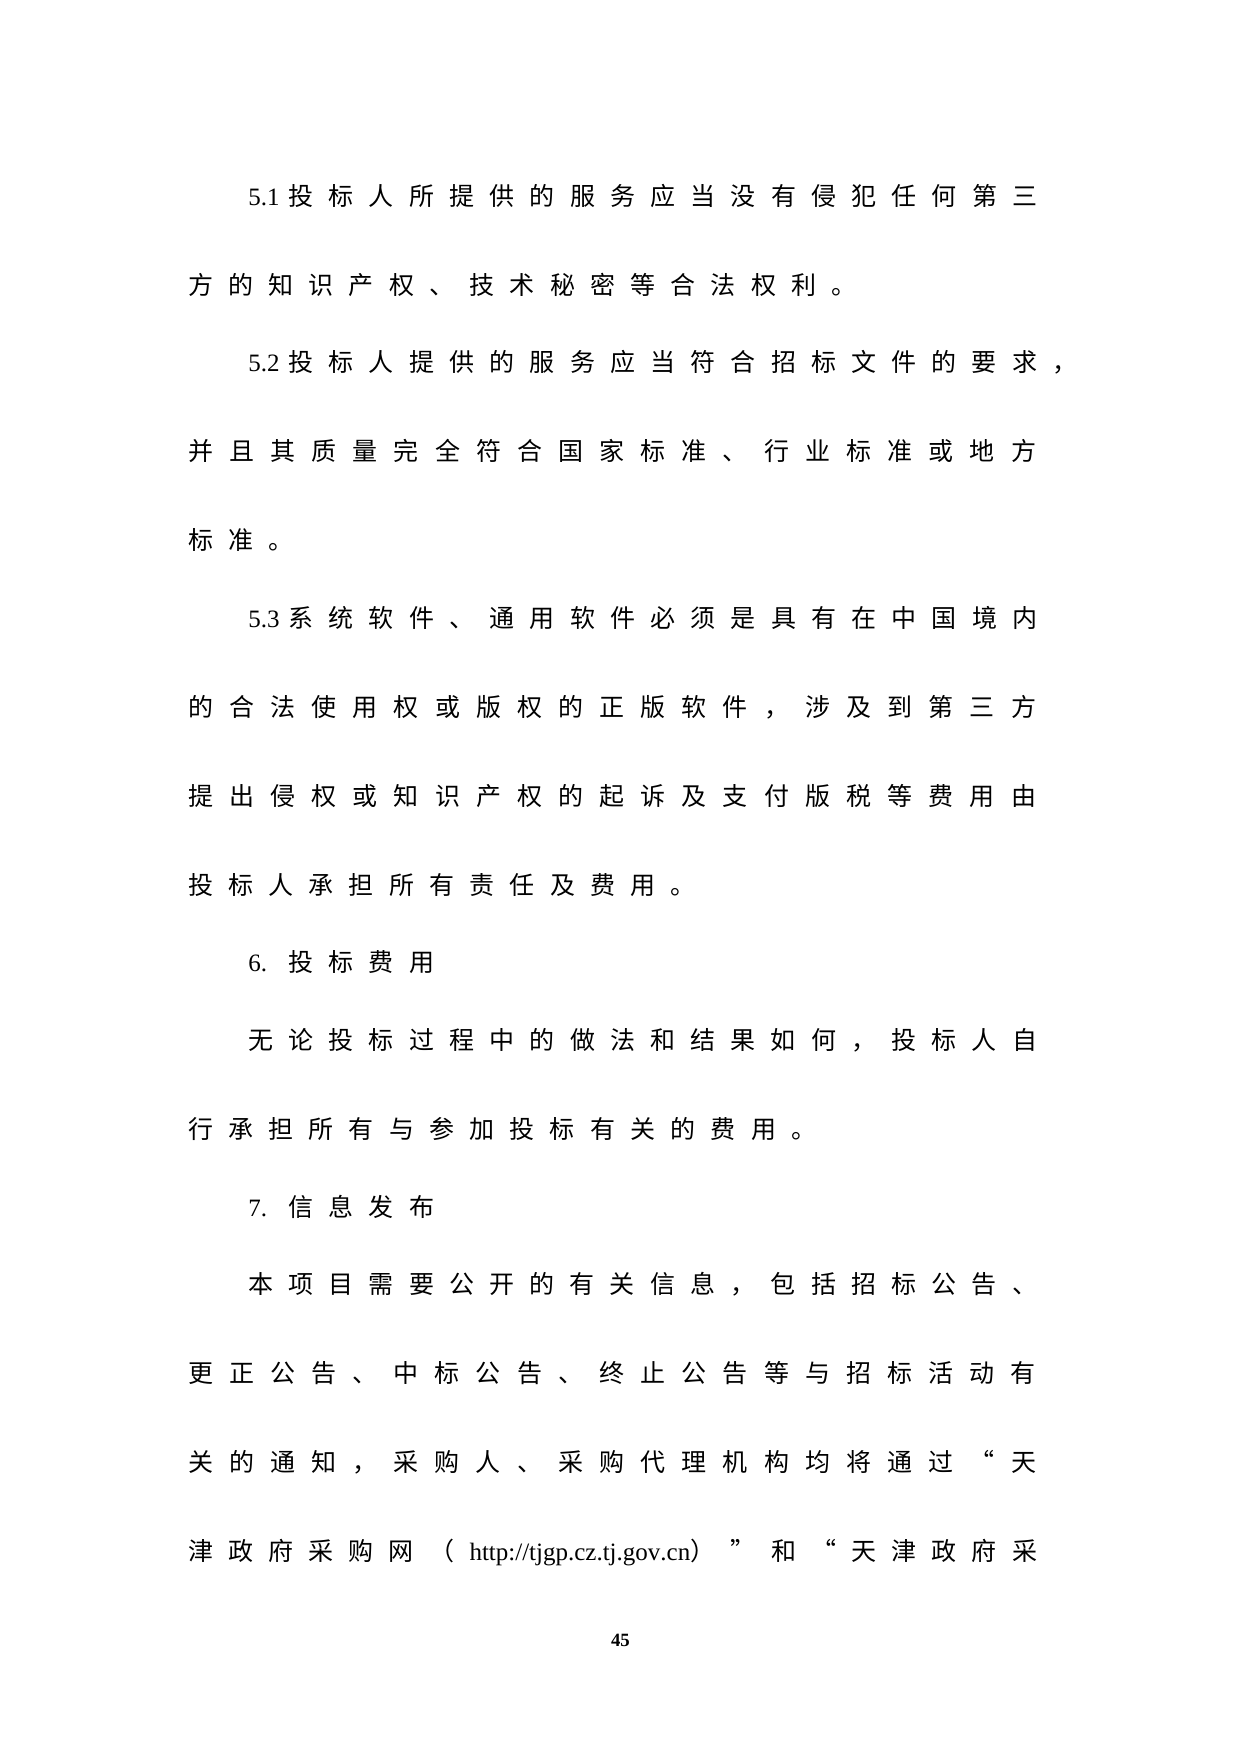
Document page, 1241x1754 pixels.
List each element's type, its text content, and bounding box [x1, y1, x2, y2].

text 6. 投标费用 [188, 931, 1052, 991]
text 5.3 系统软件、通用软件必须是具有在中国境内的合法使用权或版权的正版软件，涉及到第三方提出侵权或知识产权的起诉及支付版税等费用由投标人承担所有责任及费用。 [188, 587, 1052, 913]
text 5.1 投标人所提供的服务应当没有侵犯任何第三方的知识产权、技术秘密等合法权利。 [188, 164, 1052, 313]
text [188, 1253, 1052, 1579]
text 5.2 投标人提供的服务应当符合招标文件的要求，并且其质量完全符合国家标准、行业标准或地方标准。 [188, 331, 1052, 568]
text 无论投标过程中的做法和结果如何，投标人自行承担所有与参加投标有关的费用。 [188, 1009, 1052, 1157]
text 7. 信息发布 [188, 1175, 1052, 1235]
